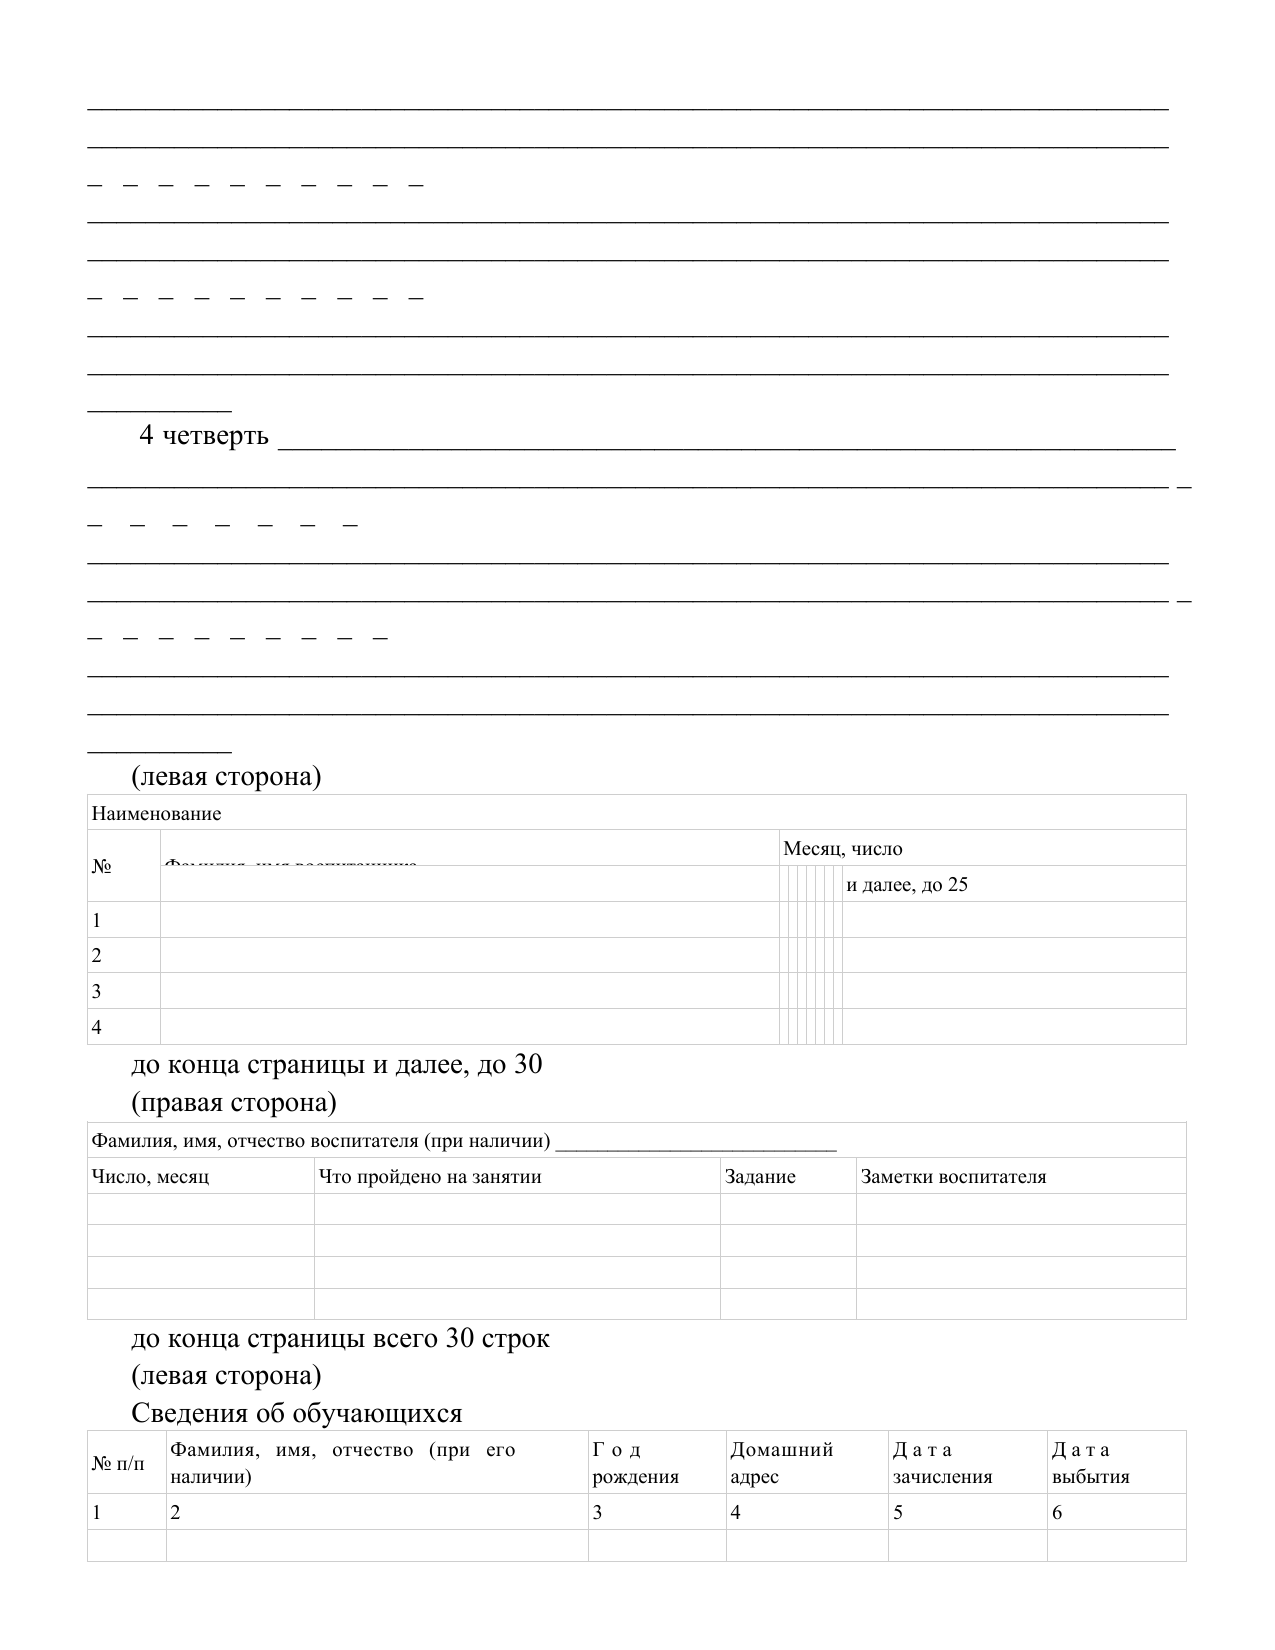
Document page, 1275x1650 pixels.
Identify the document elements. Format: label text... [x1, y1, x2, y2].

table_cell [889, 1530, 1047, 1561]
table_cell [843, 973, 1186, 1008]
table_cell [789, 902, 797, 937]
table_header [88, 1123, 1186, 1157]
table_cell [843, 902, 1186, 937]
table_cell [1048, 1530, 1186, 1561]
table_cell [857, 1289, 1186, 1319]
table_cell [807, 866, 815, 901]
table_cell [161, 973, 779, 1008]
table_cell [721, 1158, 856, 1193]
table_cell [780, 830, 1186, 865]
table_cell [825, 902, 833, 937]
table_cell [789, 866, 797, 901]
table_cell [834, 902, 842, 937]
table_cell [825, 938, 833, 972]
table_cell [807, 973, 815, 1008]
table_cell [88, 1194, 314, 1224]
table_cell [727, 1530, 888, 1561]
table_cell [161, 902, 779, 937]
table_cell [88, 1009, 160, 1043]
text Сведения об обучающихся [131, 1395, 1188, 1429]
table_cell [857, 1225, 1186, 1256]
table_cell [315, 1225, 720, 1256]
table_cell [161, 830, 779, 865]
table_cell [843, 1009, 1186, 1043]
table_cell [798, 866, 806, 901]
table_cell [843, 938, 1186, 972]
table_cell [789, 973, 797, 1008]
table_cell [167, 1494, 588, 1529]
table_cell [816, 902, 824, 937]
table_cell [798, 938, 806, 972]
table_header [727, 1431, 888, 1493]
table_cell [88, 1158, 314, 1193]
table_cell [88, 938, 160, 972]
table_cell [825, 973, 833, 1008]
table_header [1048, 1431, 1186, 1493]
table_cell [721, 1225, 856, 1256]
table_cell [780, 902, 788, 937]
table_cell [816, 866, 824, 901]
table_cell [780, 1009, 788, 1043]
text до конца страницы всего 30 строк (левая сторона) [131, 1320, 561, 1391]
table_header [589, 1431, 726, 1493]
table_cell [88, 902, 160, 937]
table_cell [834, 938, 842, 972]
text ___________________________________________________________________________ ___________________________________________________________________________ _ _ _ _ _ _ _ _ _ _ ___________________________________________________________________________ ___________________________________________________________________________ _ _ _ _ _ _ _ _ _ _ ___________________________________________________________________________ ___________________________________________________________________________ __________ [87, 77, 1188, 413]
text до конца страницы и далее, до 30 (правая сторона) [131, 1046, 553, 1117]
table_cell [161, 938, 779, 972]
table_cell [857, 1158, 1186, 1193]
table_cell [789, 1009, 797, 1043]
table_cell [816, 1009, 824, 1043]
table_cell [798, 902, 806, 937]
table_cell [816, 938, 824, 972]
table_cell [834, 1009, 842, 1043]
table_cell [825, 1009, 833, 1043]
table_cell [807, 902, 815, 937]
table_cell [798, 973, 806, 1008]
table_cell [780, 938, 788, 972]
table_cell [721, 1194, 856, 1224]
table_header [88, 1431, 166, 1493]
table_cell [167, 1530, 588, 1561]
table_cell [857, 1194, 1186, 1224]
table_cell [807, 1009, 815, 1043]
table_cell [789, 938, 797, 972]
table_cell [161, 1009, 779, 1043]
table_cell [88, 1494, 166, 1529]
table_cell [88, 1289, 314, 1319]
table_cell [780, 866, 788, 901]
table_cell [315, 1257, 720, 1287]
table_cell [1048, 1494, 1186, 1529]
text (левая сторона) [131, 758, 1188, 791]
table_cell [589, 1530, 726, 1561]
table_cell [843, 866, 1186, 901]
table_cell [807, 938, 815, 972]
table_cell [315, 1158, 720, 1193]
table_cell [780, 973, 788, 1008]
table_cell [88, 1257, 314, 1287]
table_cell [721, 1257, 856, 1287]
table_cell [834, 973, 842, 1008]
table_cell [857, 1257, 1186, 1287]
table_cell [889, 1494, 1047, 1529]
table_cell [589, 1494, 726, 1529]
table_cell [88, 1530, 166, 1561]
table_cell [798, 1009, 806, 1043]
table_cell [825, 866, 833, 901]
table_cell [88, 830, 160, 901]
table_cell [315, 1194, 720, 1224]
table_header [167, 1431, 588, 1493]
text 4 четверть ______________________________________________________________ ___________________________________________________________________________ _ _ _ _ _ _ _ _ ___________________________________________________________________________ ___________________________________________________________________________ _ _ _ _ _ _ _ _ _ _ ___________________________________________________________________________ ___________________________________________________________________________ __________ [87, 417, 1192, 753]
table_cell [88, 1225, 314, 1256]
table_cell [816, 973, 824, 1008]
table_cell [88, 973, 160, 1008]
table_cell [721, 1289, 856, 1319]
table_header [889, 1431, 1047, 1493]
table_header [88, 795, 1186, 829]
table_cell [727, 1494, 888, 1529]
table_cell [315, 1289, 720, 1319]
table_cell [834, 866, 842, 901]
